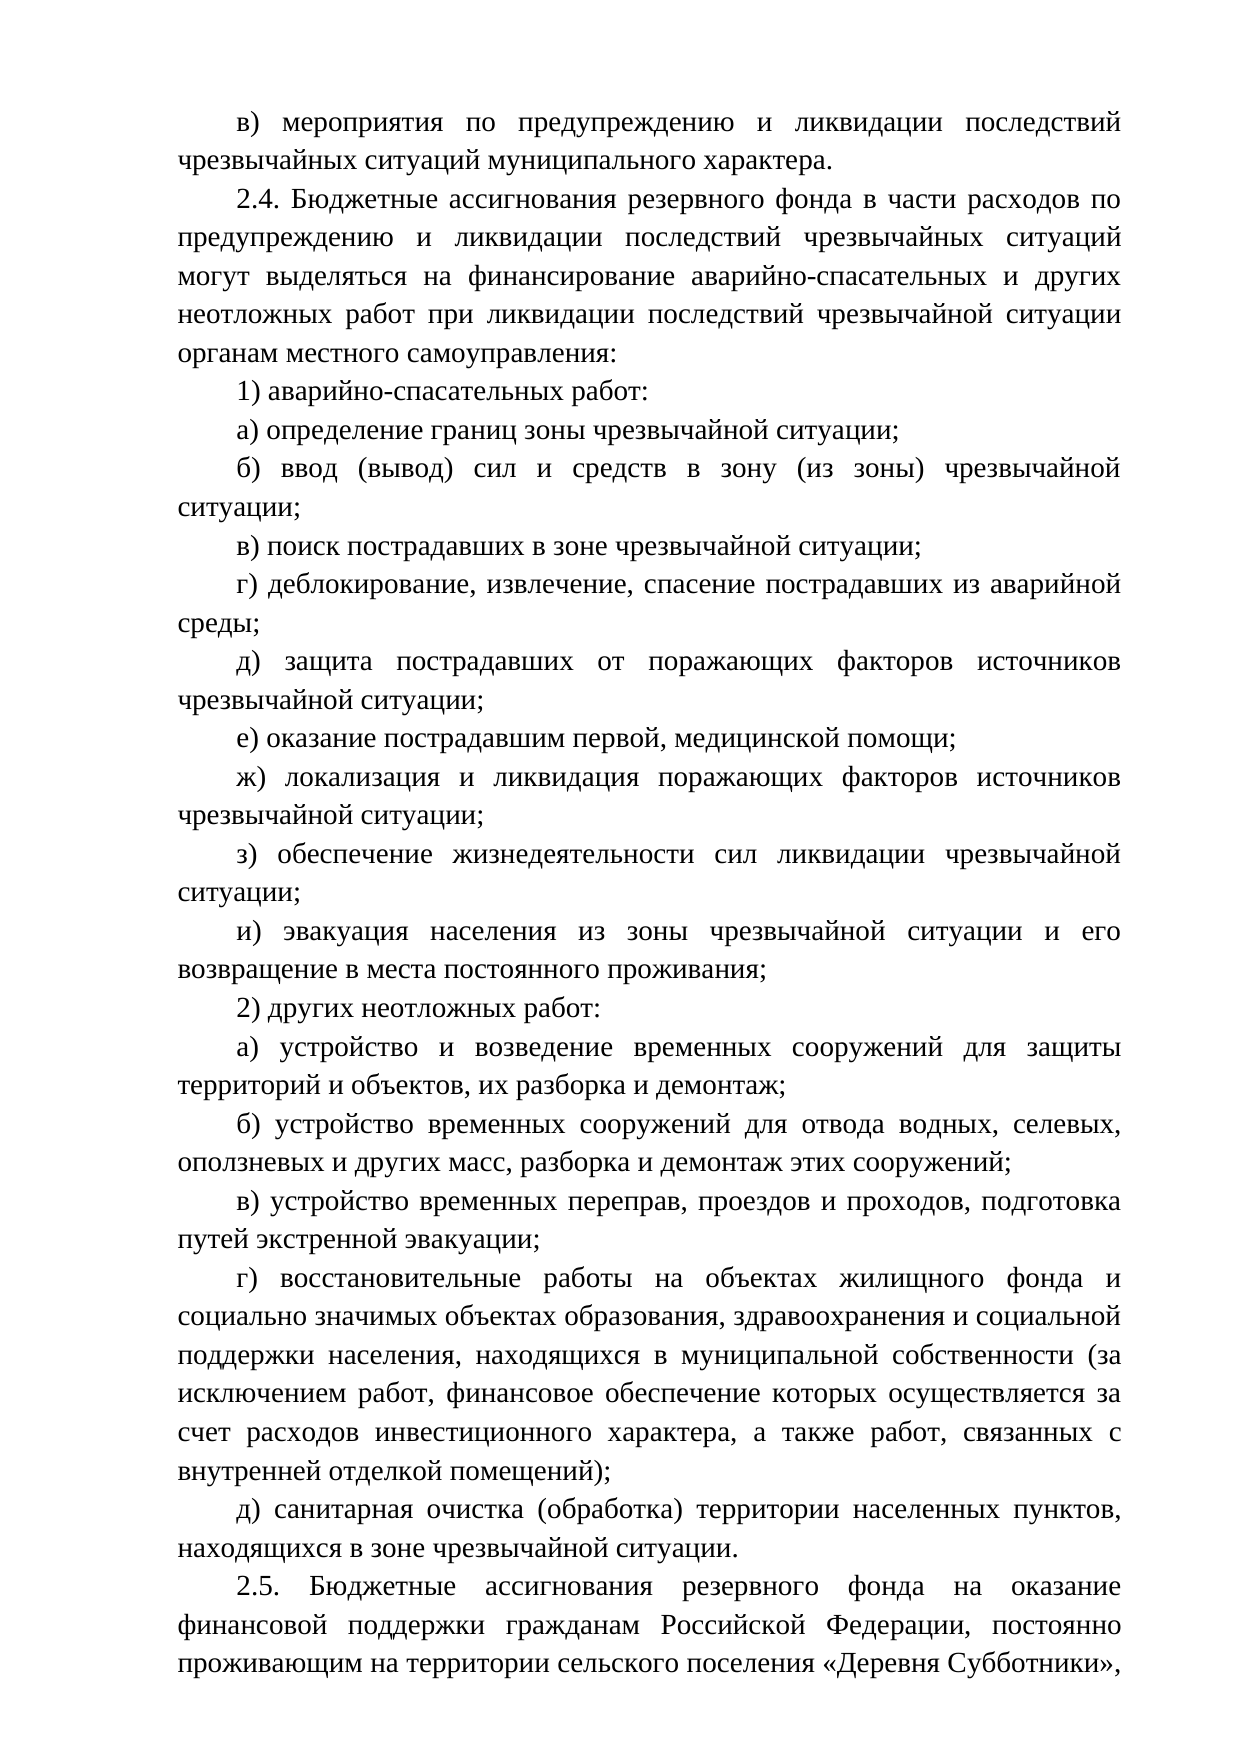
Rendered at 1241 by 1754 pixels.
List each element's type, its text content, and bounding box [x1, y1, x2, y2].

text 1) аварийно-спасательных работ: [177, 373, 1122, 407]
text б) ввод (вывод) сил и средств в зону (из зоны) чрезвычайной ситуации; [177, 451, 1122, 523]
text г) восстановительные работы на объектах жилищного фонда и социально значимых объектах образования, здравоохранения и социальной поддержки населения, находящихся в муниципальной собственности (за исключением работ, финансовое обеспечение которых осуществляется за счет расходов инвестиционного характера, а также работ, связанных с внутренней отделкой помещений); [177, 1260, 1122, 1486]
text ж) локализация и ликвидация поражающих факторов источников чрезвычайной ситуации; [177, 759, 1122, 831]
text а) определение границ зоны чрезвычайной ситуации; [177, 412, 1122, 446]
text з) обеспечение жизнедеятельности сил ликвидации чрезвычайной ситуации; [177, 836, 1122, 908]
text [177, 1568, 1122, 1679]
text б) устройство временных сооружений для отвода водных, селевых, оползневых и других масс, разборка и демонтаж этих сооружений; [177, 1106, 1122, 1178]
text е) оказание пострадавшим первой, медицинской помощи; [177, 720, 1122, 754]
text в) мероприятия по предупреждению и ликвидации последствий чрезвычайных ситуаций муниципального характера. [177, 104, 1122, 176]
text 2) других неотложных работ: [177, 990, 1122, 1024]
text г) деблокирование, извлечение, спасение пострадавших из аварийной среды; [177, 566, 1122, 638]
text д) санитарная очистка (обработка) территории населенных пунктов, находящихся в зоне чрезвычайной ситуации. [177, 1491, 1122, 1563]
text в) поиск пострадавших в зоне чрезвычайной ситуации; [177, 528, 1122, 561]
text и) эвакуация населения из зоны чрезвычайной ситуации и его возвращение в места постоянного проживания; [177, 913, 1122, 985]
text д) защита пострадавших от поражающих факторов источников чрезвычайной ситуации; [177, 643, 1122, 715]
text в) устройство временных переправ, проездов и проходов, подготовка путей экстренной эвакуации; [177, 1183, 1122, 1255]
text а) устройство и возведение временных сооружений для защиты территорий и объектов, их разборка и демонтаж; [177, 1029, 1122, 1101]
text 2.4. Бюджетные ассигнования резервного фонда в части расходов по предупреждению и ликвидации последствий чрезвычайных ситуаций могут выделяться на финансирование аварийно-спасательных и других неотложных работ при ликвидации последствий чрезвычайной ситуации органам местного самоуправления: [177, 181, 1122, 368]
